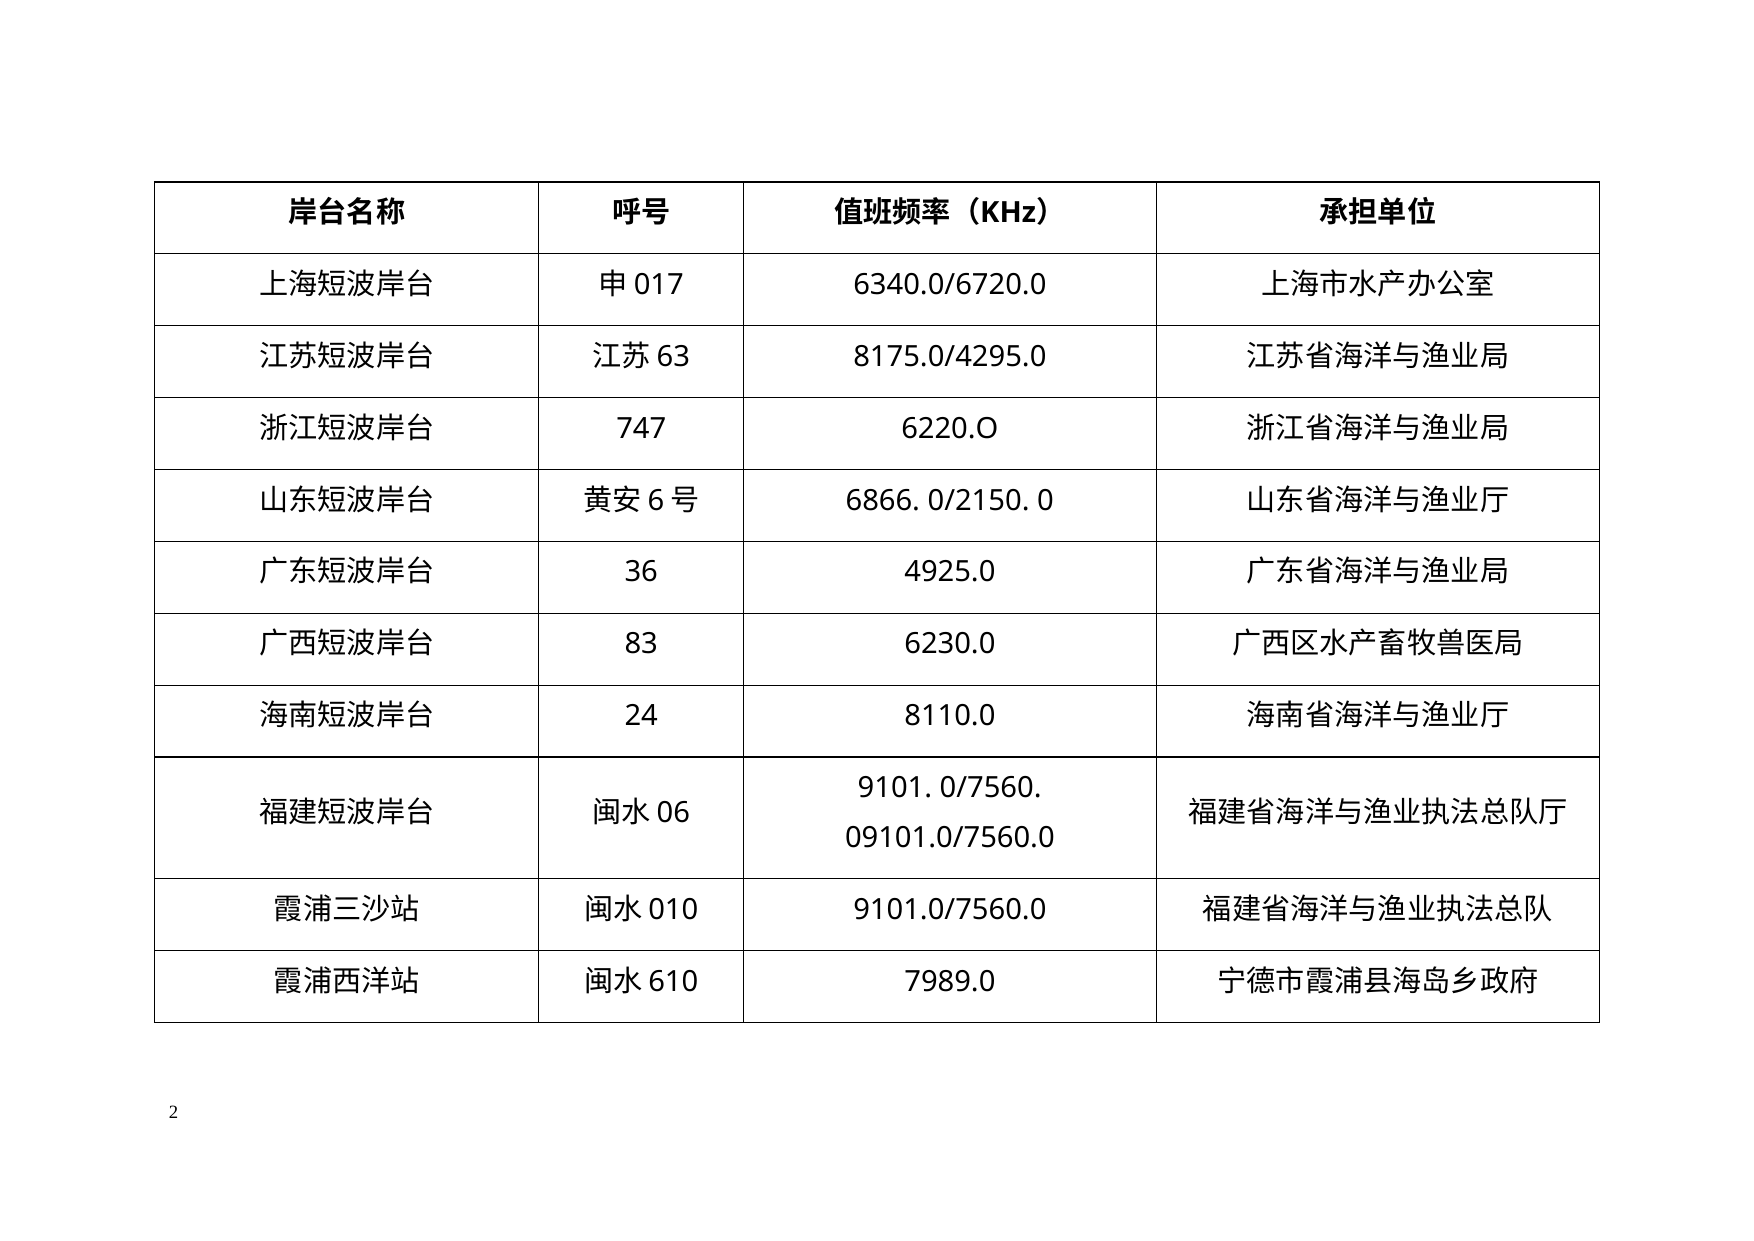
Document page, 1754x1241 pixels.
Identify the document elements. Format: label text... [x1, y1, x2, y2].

table_cell 广东短波岸台 [155, 542, 538, 613]
table_cell 山东省海洋与渔业厅 [1157, 470, 1599, 541]
table_cell 上海短波岸台 [155, 254, 538, 325]
table_cell 83 [539, 614, 743, 684]
table_header 值班频率（KHz） [744, 183, 1156, 253]
table_cell 36 [539, 542, 743, 613]
table_cell 浙江短波岸台 [155, 398, 538, 469]
table_cell 江苏省海洋与渔业局 [1157, 326, 1599, 397]
table_cell 8110.0 [744, 686, 1156, 756]
table_cell 9101. 0/7560. 09101.0/7560.0 [744, 758, 1156, 878]
table_cell 8175.0/4295.0 [744, 326, 1156, 397]
table_cell 山东短波岸台 [155, 470, 538, 541]
table_cell 霞浦三沙站 [155, 879, 538, 950]
table_cell 浙江省海洋与渔业局 [1157, 398, 1599, 469]
table_cell 宁德市霞浦县海岛乡政府 [1157, 951, 1599, 1022]
table_cell 闽水010 [539, 879, 743, 950]
table_cell 747 [539, 398, 743, 469]
table_cell 福建短波岸台 [155, 758, 538, 878]
table_cell 闽水610 [539, 951, 743, 1022]
table_cell 海南省海洋与渔业厅 [1157, 686, 1599, 756]
table_cell 黄安6号 [539, 470, 743, 541]
table_cell 霞浦西洋站 [155, 951, 538, 1022]
table_cell 9101.0/7560.0 [744, 879, 1156, 950]
table_cell 广西短波岸台 [155, 614, 538, 684]
table_cell 江苏63 [539, 326, 743, 397]
table_header 承担单位 [1157, 183, 1599, 253]
table_cell 福建省海洋与渔业执法总队厅 [1157, 758, 1599, 878]
table_cell 江苏短波岸台 [155, 326, 538, 397]
table_cell 广东省海洋与渔业局 [1157, 542, 1599, 613]
table_cell 6220.O [744, 398, 1156, 469]
table_cell 福建省海洋与渔业执法总队 [1157, 879, 1599, 950]
table_header 呼号 [539, 183, 743, 253]
table_cell 闽水06 [539, 758, 743, 878]
table_cell 24 [539, 686, 743, 756]
table_cell 广西区水产畜牧兽医局 [1157, 614, 1599, 684]
table_header 岸台名称 [155, 183, 538, 253]
table_cell 海南短波岸台 [155, 686, 538, 756]
table_cell 6340.0/6720.0 [744, 254, 1156, 325]
table_cell 6230.0 [744, 614, 1156, 684]
table_cell 4925.0 [744, 542, 1156, 613]
table_cell 上海市水产办公室 [1157, 254, 1599, 325]
table_cell 6866. 0/2150. 0 [744, 470, 1156, 541]
table_cell 申017 [539, 254, 743, 325]
table_cell 7989.0 [744, 951, 1156, 1022]
